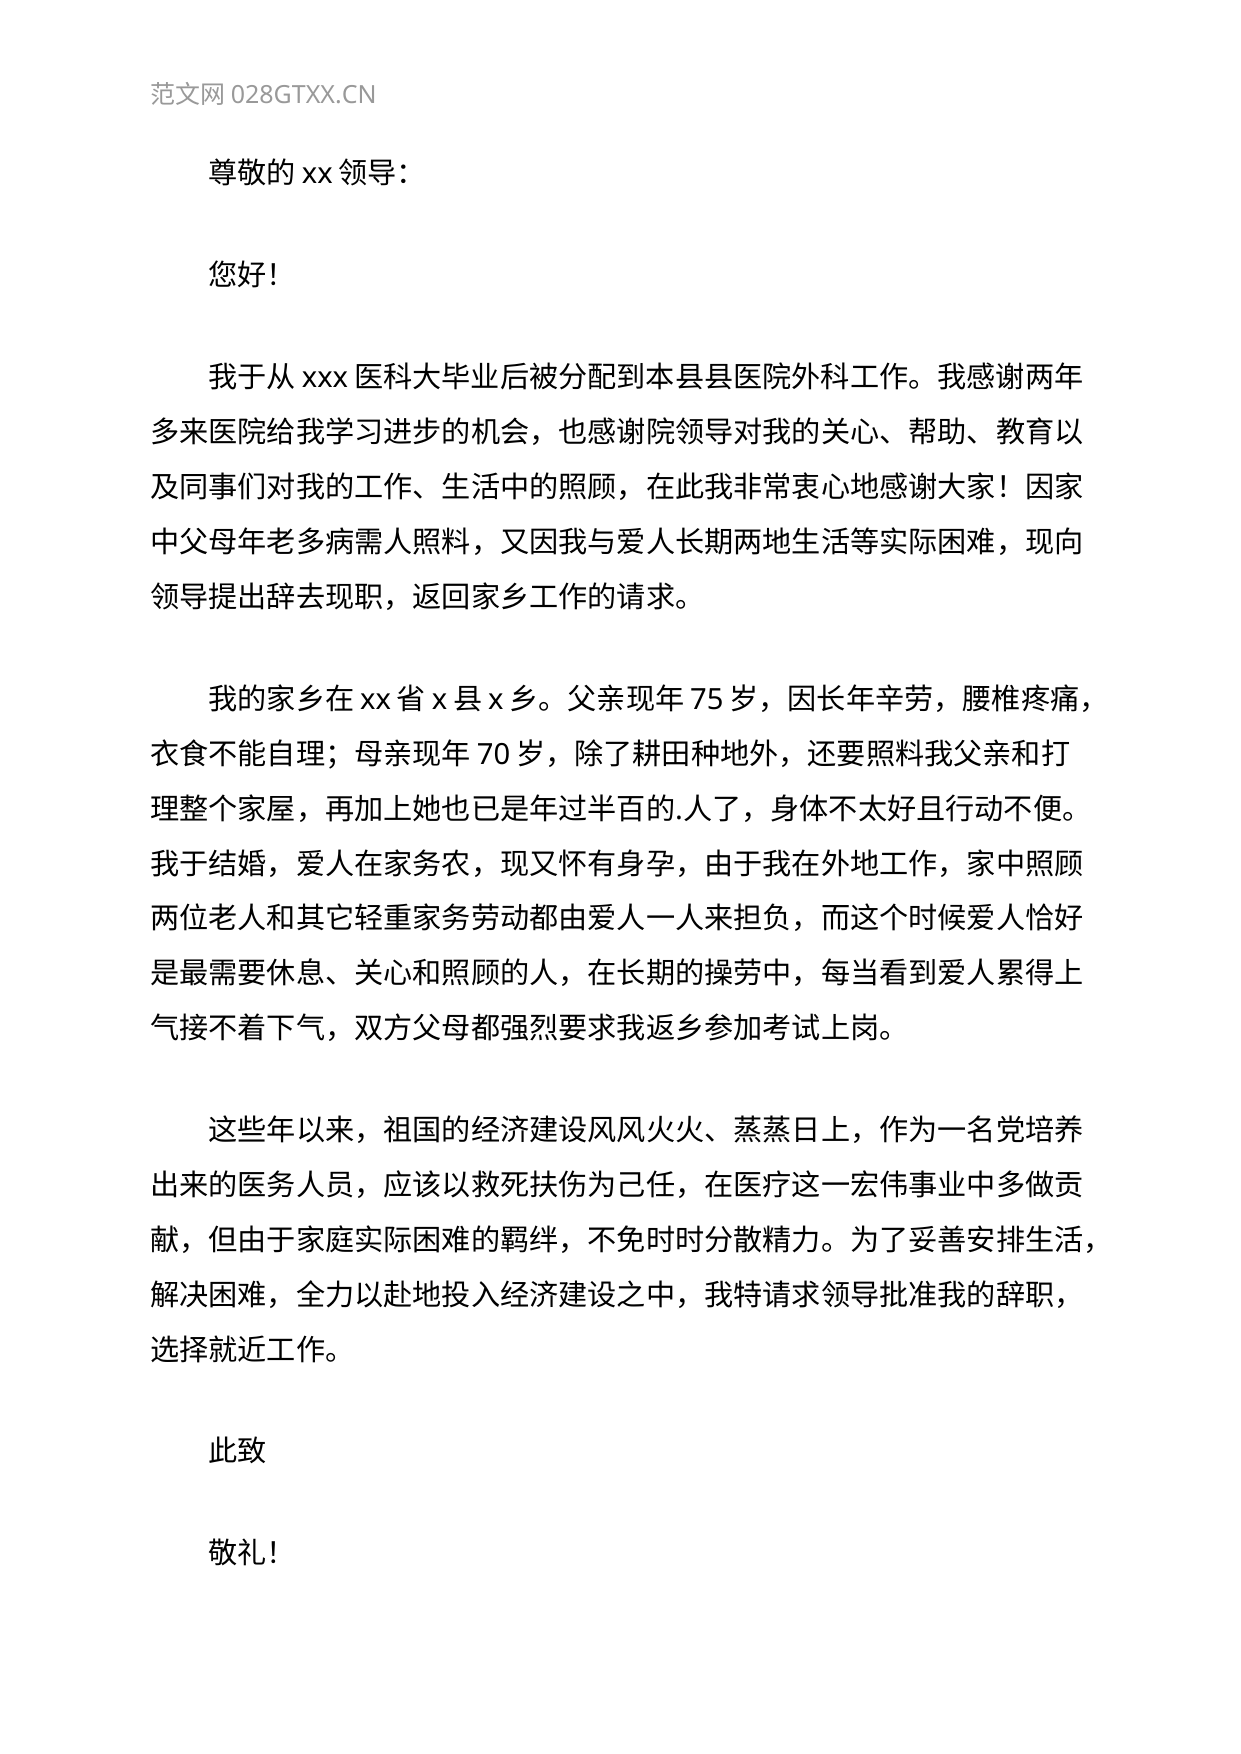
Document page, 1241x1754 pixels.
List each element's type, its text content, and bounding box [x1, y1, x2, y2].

text 您好！ [150, 252, 1090, 294]
text 我于从xxx医科大毕业后被分配到本县县医院外科工作。我感谢两年多来医院给我学习进步的机会，也感谢院领导对我的关心、帮助、教育以及同事们对我的工作、生活中的照顾，在此我非常衷心地感谢大家！因家中父母年老多病需人照料，又因我与爱人长期两地生活等实际困难，现向领导提出辞去现职，返回家乡工作的请求。 [150, 354, 1090, 616]
text 此致 [150, 1428, 1090, 1470]
text 我的家乡在xx省x县x乡。父亲现年75岁，因长年辛劳，腰椎疼痛，衣食不能自理；母亲现年70岁，除了耕田种地外，还要照料我父亲和打理整个家屋，再加上她也已是年过半百的.人了，身体不太好且行动不便。我于结婚，爱人在家务农，现又怀有身孕，由于我在外地工作，家中照顾两位老人和其它轻重家务劳动都由爱人一人来担负，而这个时候爱人恰好是最需要休息、关心和照顾的人，在长期的操劳中，每当看到爱人累得上气接不着下气，双方父母都强烈要求我返乡参加考试上岗。 [150, 675, 1090, 1047]
text 尊敬的xx领导： [150, 150, 1090, 192]
text 敬礼！ [150, 1530, 1090, 1572]
text 这些年以来，祖国的经济建设风风火火、蒸蒸日上，作为一名党培养出来的医务人员，应该以救死扶伤为己任，在医疗这一宏伟事业中多做贡献，但由于家庭实际困难的羁绊，不免时时分散精力。为了妥善安排生活，解决困难，全力以赴地投入经济建设之中，我特请求领导批准我的辞职，选择就近工作。 [150, 1107, 1090, 1368]
